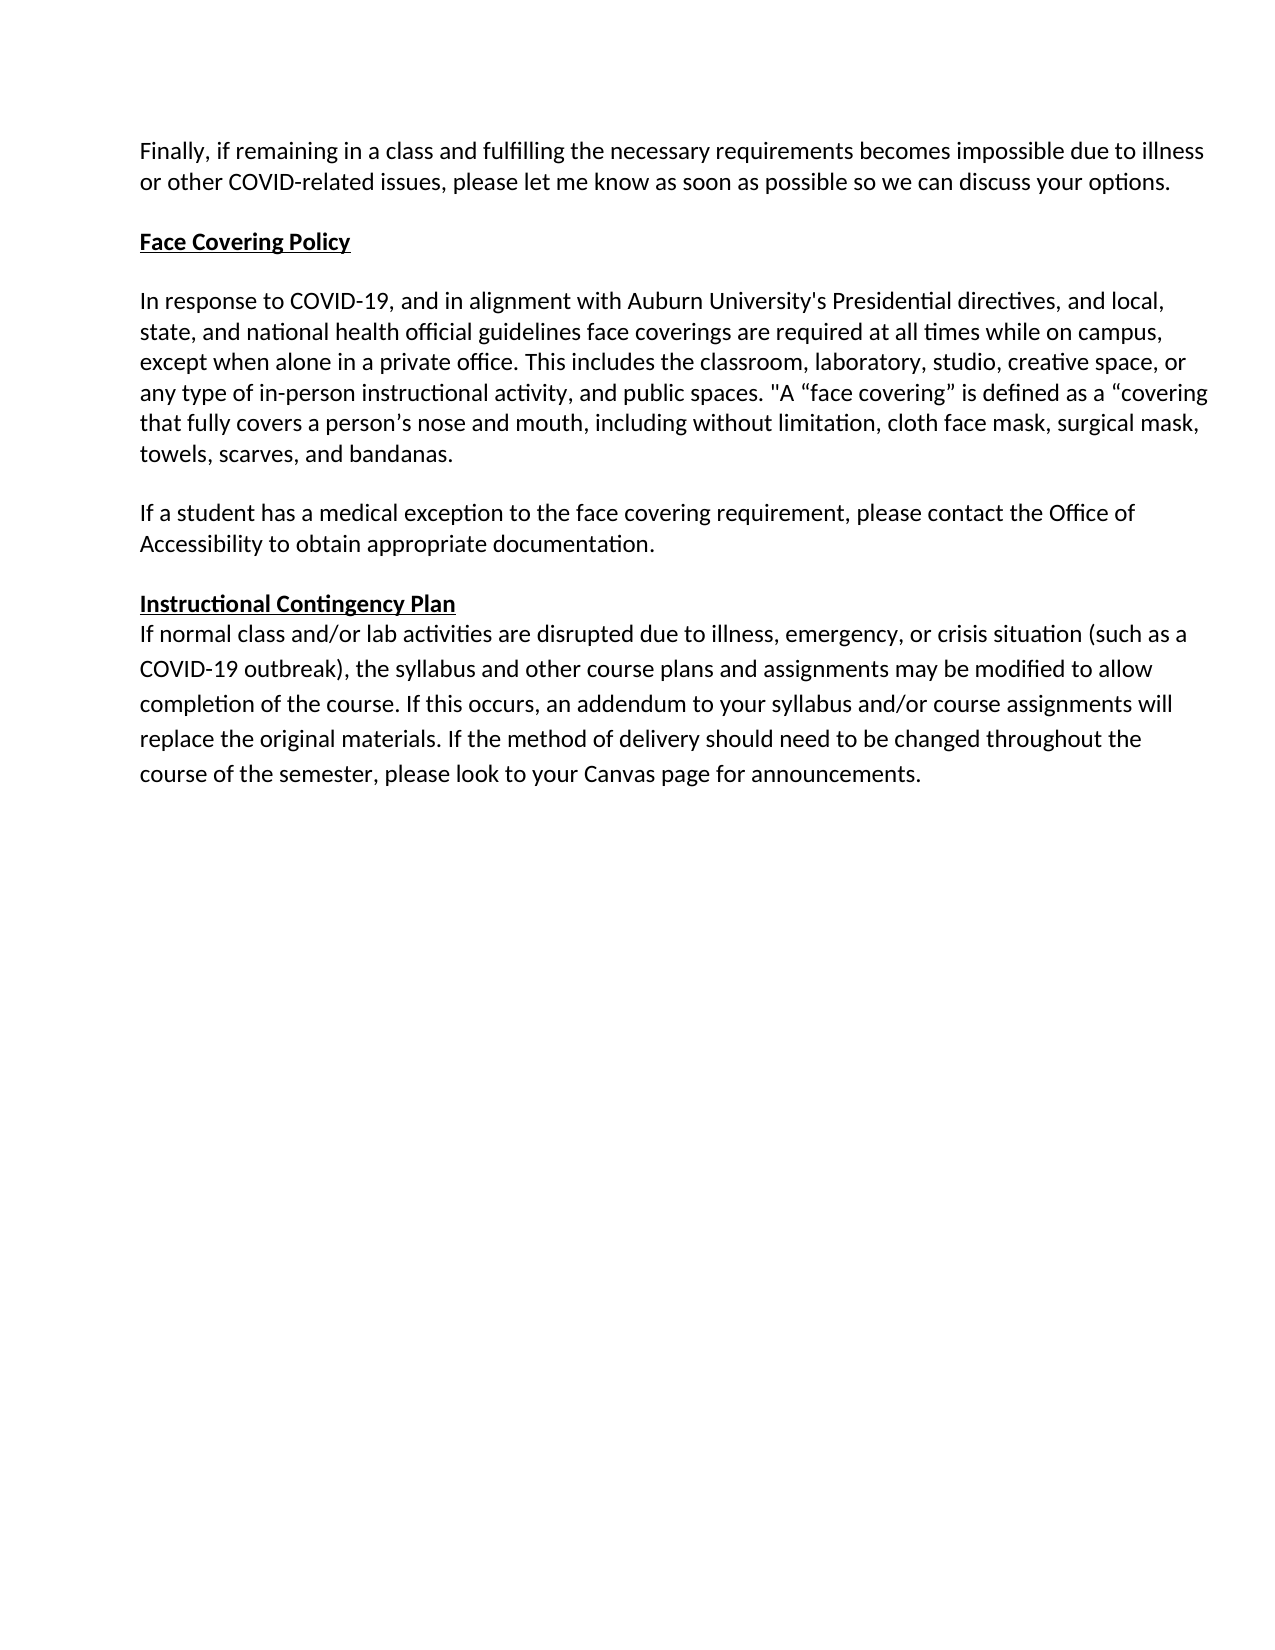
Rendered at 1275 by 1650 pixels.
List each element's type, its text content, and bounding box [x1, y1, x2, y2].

text If normal class and/or lab activities are disrupted due to illness, emergency, or crisis situation (such as a COVID-19 outbreak), the syllabus and other course plans and assignments may be modified to allow completion of the course. If this occurs, an addendum to your syllabus and/or course assignments will replace the original materials. If the method of delivery should need to be changed throughout the course of the semester, please look to your Canvas page for announcements. [139, 618, 1210, 789]
text Instructional Contingency Plan [139, 588, 1210, 618]
text If a student has a medical exception to the face covering requirement, please contact the Office of Accessibility to obtain appropriate documentation. [139, 498, 1210, 559]
text Face Covering Policy [139, 226, 1210, 256]
text Finally, if remaining in a class and fulfilling the necessary requirements becomes impossible due to illness or other COVID-related issues, please let me know as soon as possible so we can discuss your options. [139, 135, 1210, 196]
text In response to COVID-19, and in alignment with Auburn University's Presidential directives, and local, state, and national health official guidelines face coverings are required at all times while on campus, except when alone in a private office. This includes the classroom, laboratory, studio, creative space, or any type of in-person instructional activity, and public spaces. "A “face covering” is defined as a “covering that fully covers a person’s nose and mouth, including without limitation, cloth face mask, surgical mask, towels, scarves, and bandanas. [139, 285, 1210, 468]
